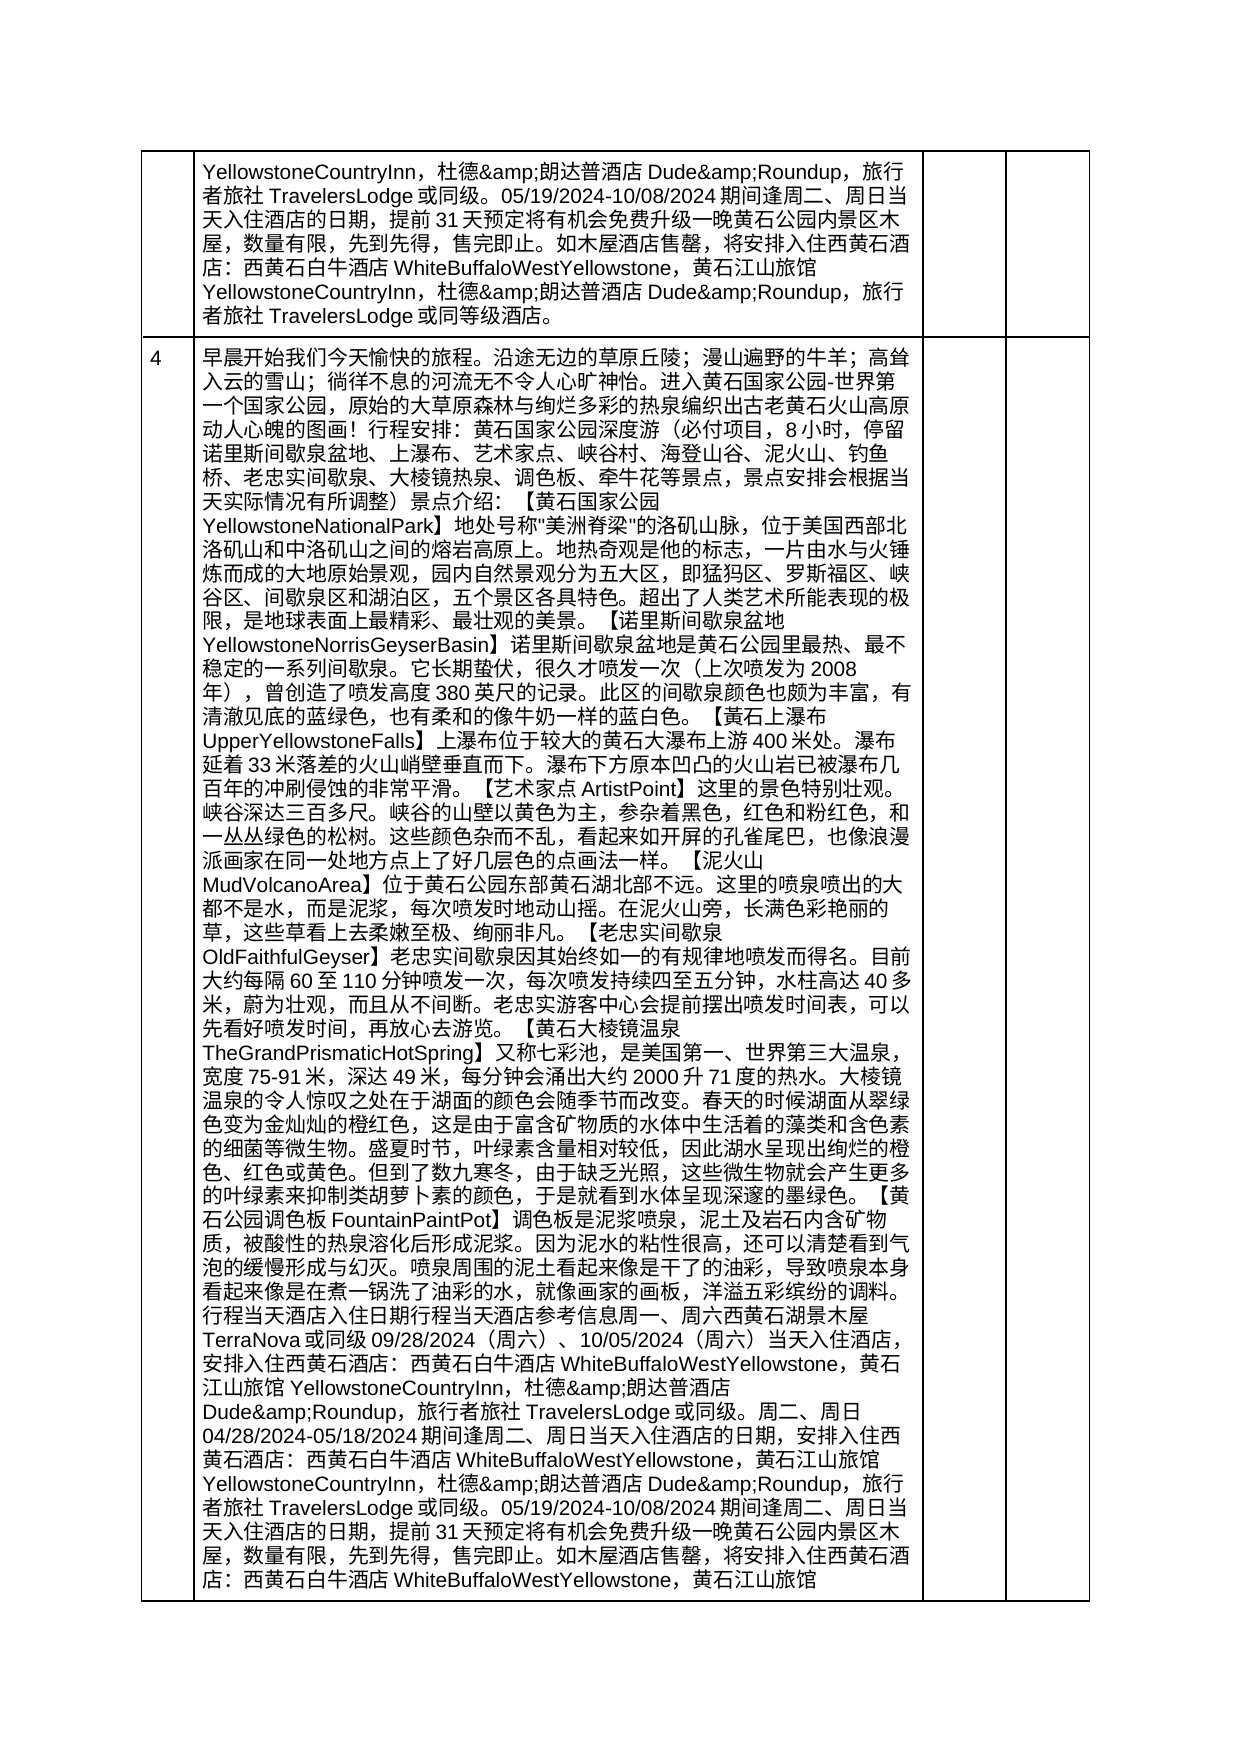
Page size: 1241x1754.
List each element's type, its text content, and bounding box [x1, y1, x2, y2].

table_cell [924, 152, 1005, 336]
table_cell [924, 338, 1005, 1600]
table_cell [195, 338, 922, 1600]
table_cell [195, 152, 922, 336]
table_cell 4 [142, 152, 193, 336]
table_cell [1007, 338, 1089, 1600]
table_cell 4 [142, 337, 193, 1600]
table_cell [1007, 152, 1089, 336]
